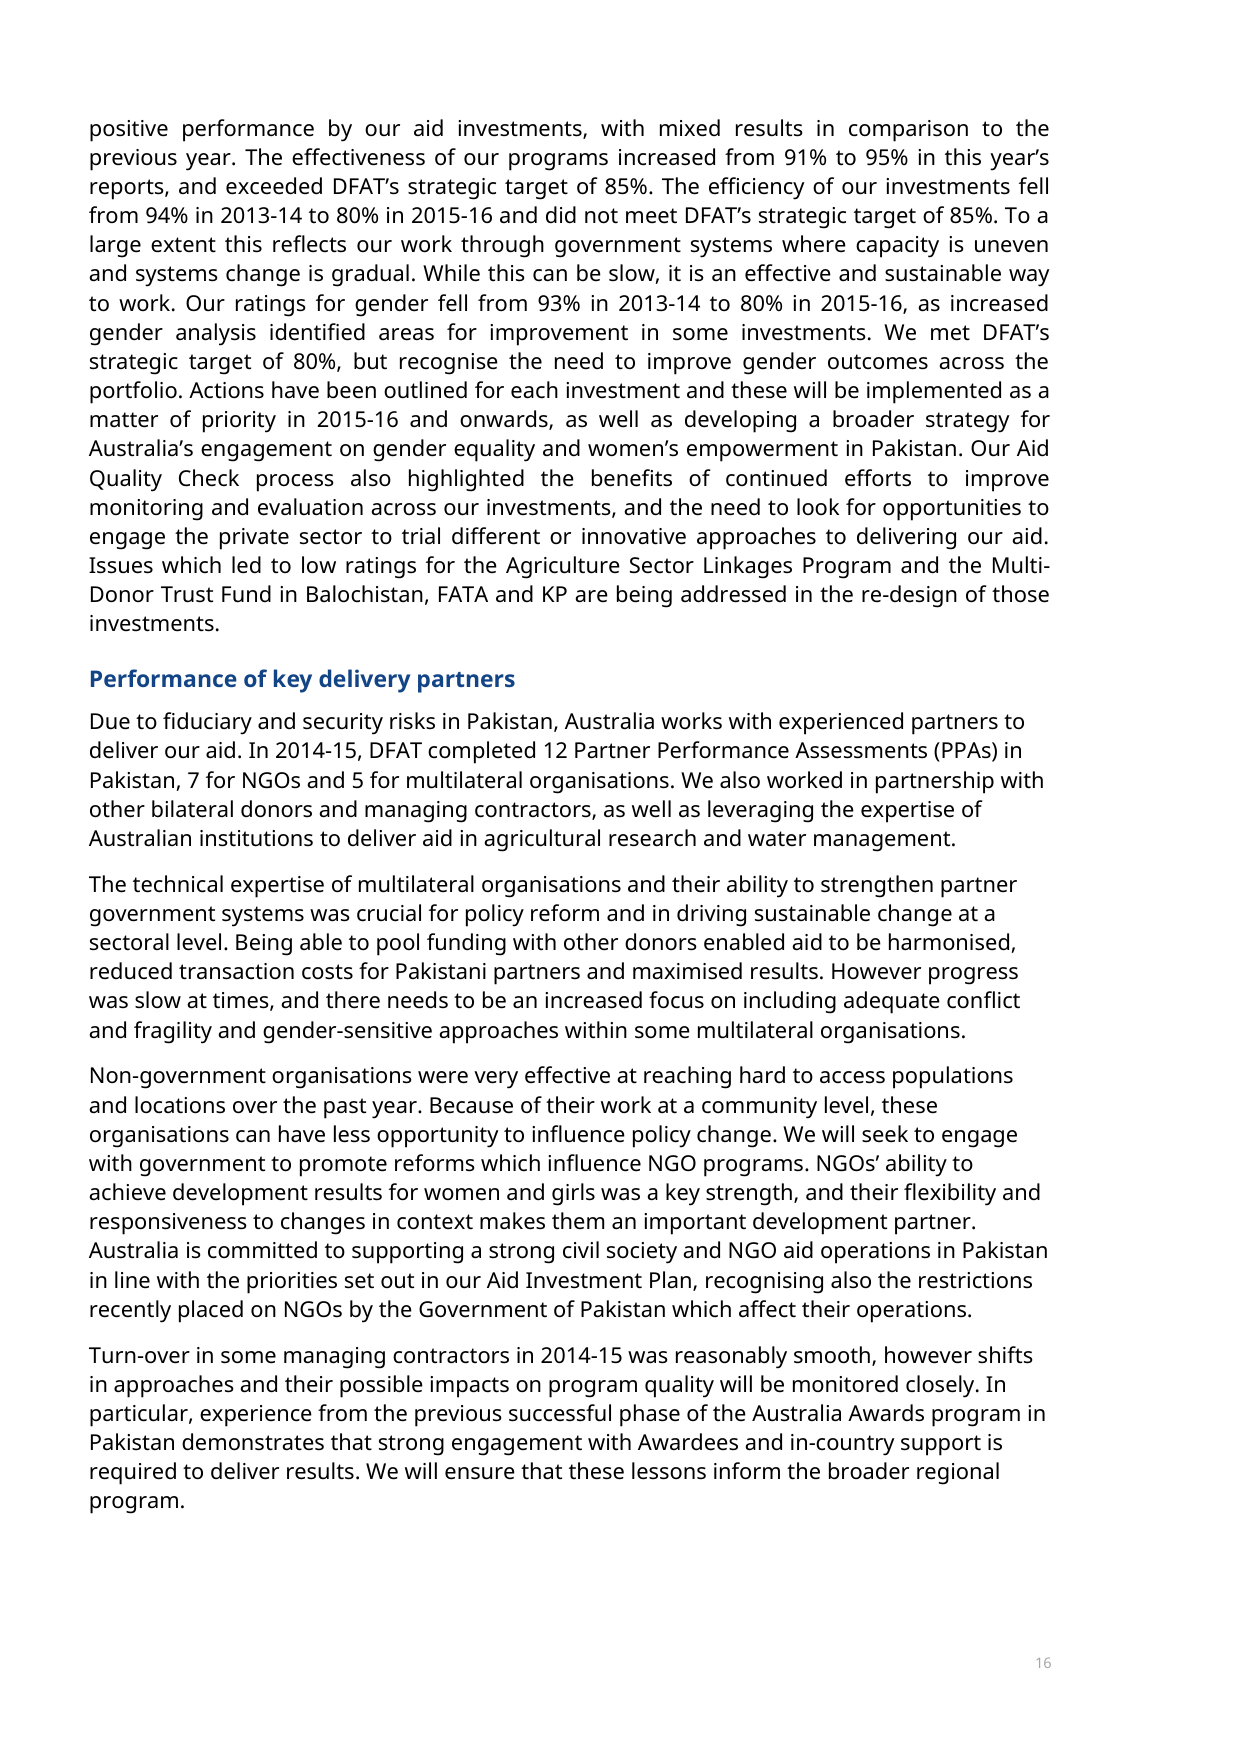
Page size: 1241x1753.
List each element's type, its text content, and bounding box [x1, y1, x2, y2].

text Due to fiduciary and security risks in Pakistan, Australia works with experienced partners to deliver our aid. In 2014-15, DFAT completed 12 Partner Performance Assessments (PPAs) in Pakistan, 7 for NGOs and 5 for multilateral organisations. We also worked in partnership with other bilateral donors and managing contractors, as well as leveraging the expertise of Australian institutions to deliver aid in agricultural research and water management. [89, 706, 1051, 852]
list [89, 113, 1051, 638]
text Non-government organisations were very effective at reaching hard to access populations and locations over the past year. Because of their work at a community level, these organisations can have less opportunity to influence policy change. We will seek to engage with government to promote reforms which influence NGO programs. NGOs’ ability to achieve development results for women and girls was a key strength, and their flexibility and responsiveness to changes in context makes them an important development partner. Australia is committed to supporting a strong civil society and NGO aid operations in Pakistan in line with the priorities set out in our Aid Investment Plan, recognising also the restrictions recently placed on NGOs by the Government of Pakistan which affect their operations. [89, 1061, 1051, 1323]
subtitle Performance of key delivery partners [89, 663, 1051, 694]
text Turn-over in some managing contractors in 2014-15 was reasonably smooth, however shifts in approaches and their possible impacts on program quality will be monitored closely. In particular, experience from the previous successful phase of the Australia Awards program in Pakistan demonstrates that strong engagement with Awardees and in-country support is required to deliver results. We will ensure that these lessons inform the broader regional program. [89, 1340, 1051, 1515]
text The technical expertise of multilateral organisations and their ability to strengthen partner government systems was crucial for policy reform and in driving sustainable change at a sectoral level. Being able to pool funding with other donors enabled aid to be harmonised, reduced transaction costs for Pakistani partners and maximised results. However progress was slow at times, and there needs to be an increased focus on including adequate conflict and fragility and gender-sensitive approaches within some multilateral organisations. [89, 869, 1051, 1044]
